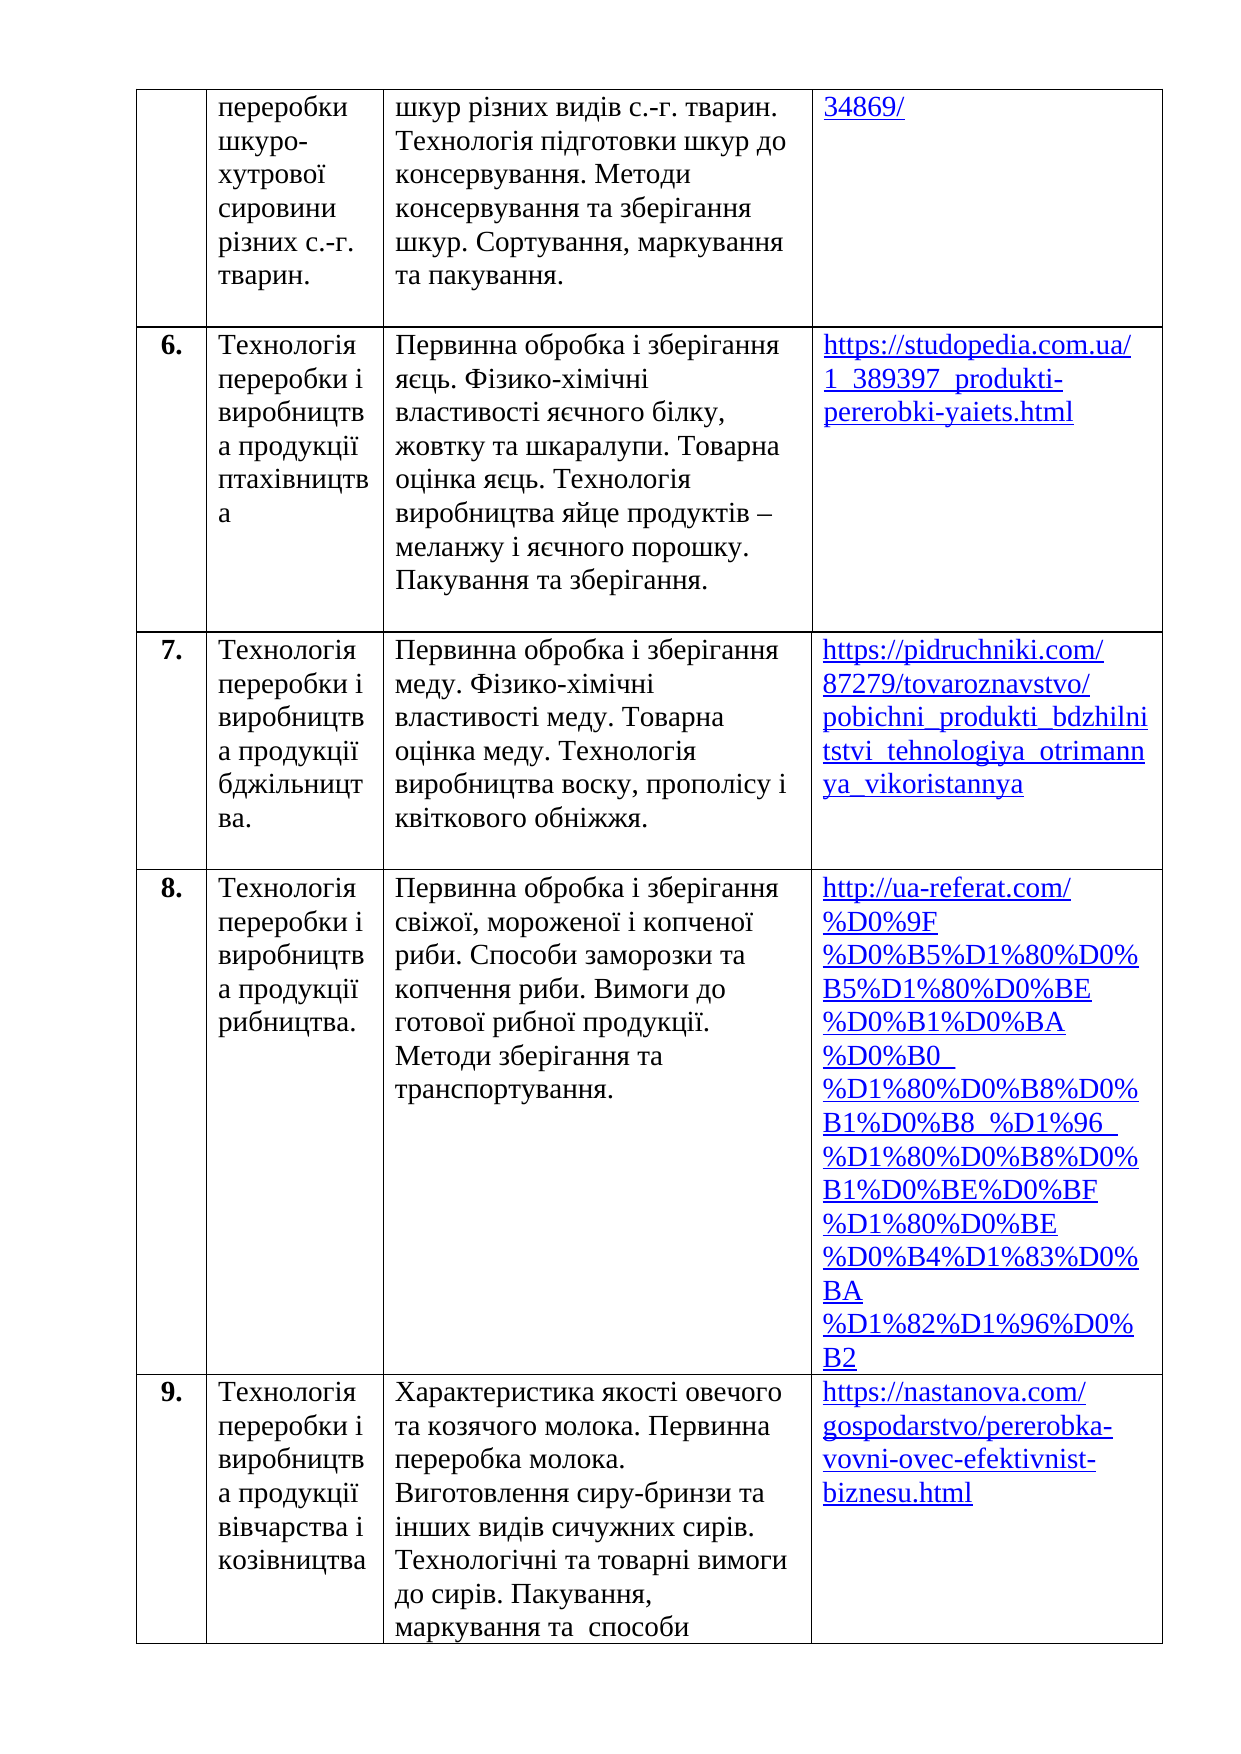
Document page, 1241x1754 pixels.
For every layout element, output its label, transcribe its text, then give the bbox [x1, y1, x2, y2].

table_cell 8. [137, 870, 206, 1373]
table_cell https://pidruchniki.com/87279/tovaroznavstvo/pobichni_produkti_bdzhilnitstvi_tehnologiya_otrimannya_vikoristannya [812, 633, 1162, 869]
table_cell Технологія переробки і виробництва продукції птахівництва [207, 328, 383, 631]
table_cell http://ua-referat.com/%D0%9F%D0%B5%D1%80%D0%B5%D1%80%D0%BE%D0%B1%D0%BA%D0%B0_%D1%80%D0%B8%D0%B1%D0%B8_%D1%96_%D1%80%D0%B8%D0%B1%D0%BE%D0%BF%D1%80%D0%BE%D0%B4%D1%83%D0%BA%D1%82%D1%96%D0%B2 [812, 870, 1162, 1373]
table_cell Технологія переробки і виробництва продукції рибництва. [207, 870, 383, 1373]
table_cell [207, 1375, 383, 1643]
table_cell Технологія переробки і виробництва продукції бджільництва. [207, 633, 383, 869]
table_cell Первинна обробка і зберігання меду. Фізико-хімічні властивості меду. Товарна оцінка меду. Технологія виробництва воску, прополісу і квіткового обніжжя. [384, 633, 811, 869]
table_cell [812, 1375, 1162, 1643]
table_cell 6. [137, 328, 206, 631]
table_cell 5. [137, 90, 206, 326]
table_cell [384, 1375, 811, 1643]
table_cell https://studopedia.com.ua/1_389397_produkti-pererobki-yaiets.html [813, 328, 1162, 631]
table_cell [813, 90, 1162, 326]
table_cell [384, 90, 812, 326]
table_cell 7. [137, 633, 206, 869]
table_cell Первинна обробка і зберігання свіжої, мороженої і копченої риби. Способи заморозки та копчення риби. Вимоги до готової рибної продукції. Методи зберігання та транспортування. [384, 870, 811, 1373]
table_cell Первинна обробка і зберігання яєць. Фізико-хімічні властивості яєчного білку, жовтку та шкаралупи. Товарна оцінка яєць. Технологія виробництва яйце продуктів – меланжу і яєчного порошку. Пакування та зберігання. [384, 328, 812, 631]
table_cell 9. [137, 1375, 206, 1643]
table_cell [207, 90, 383, 326]
